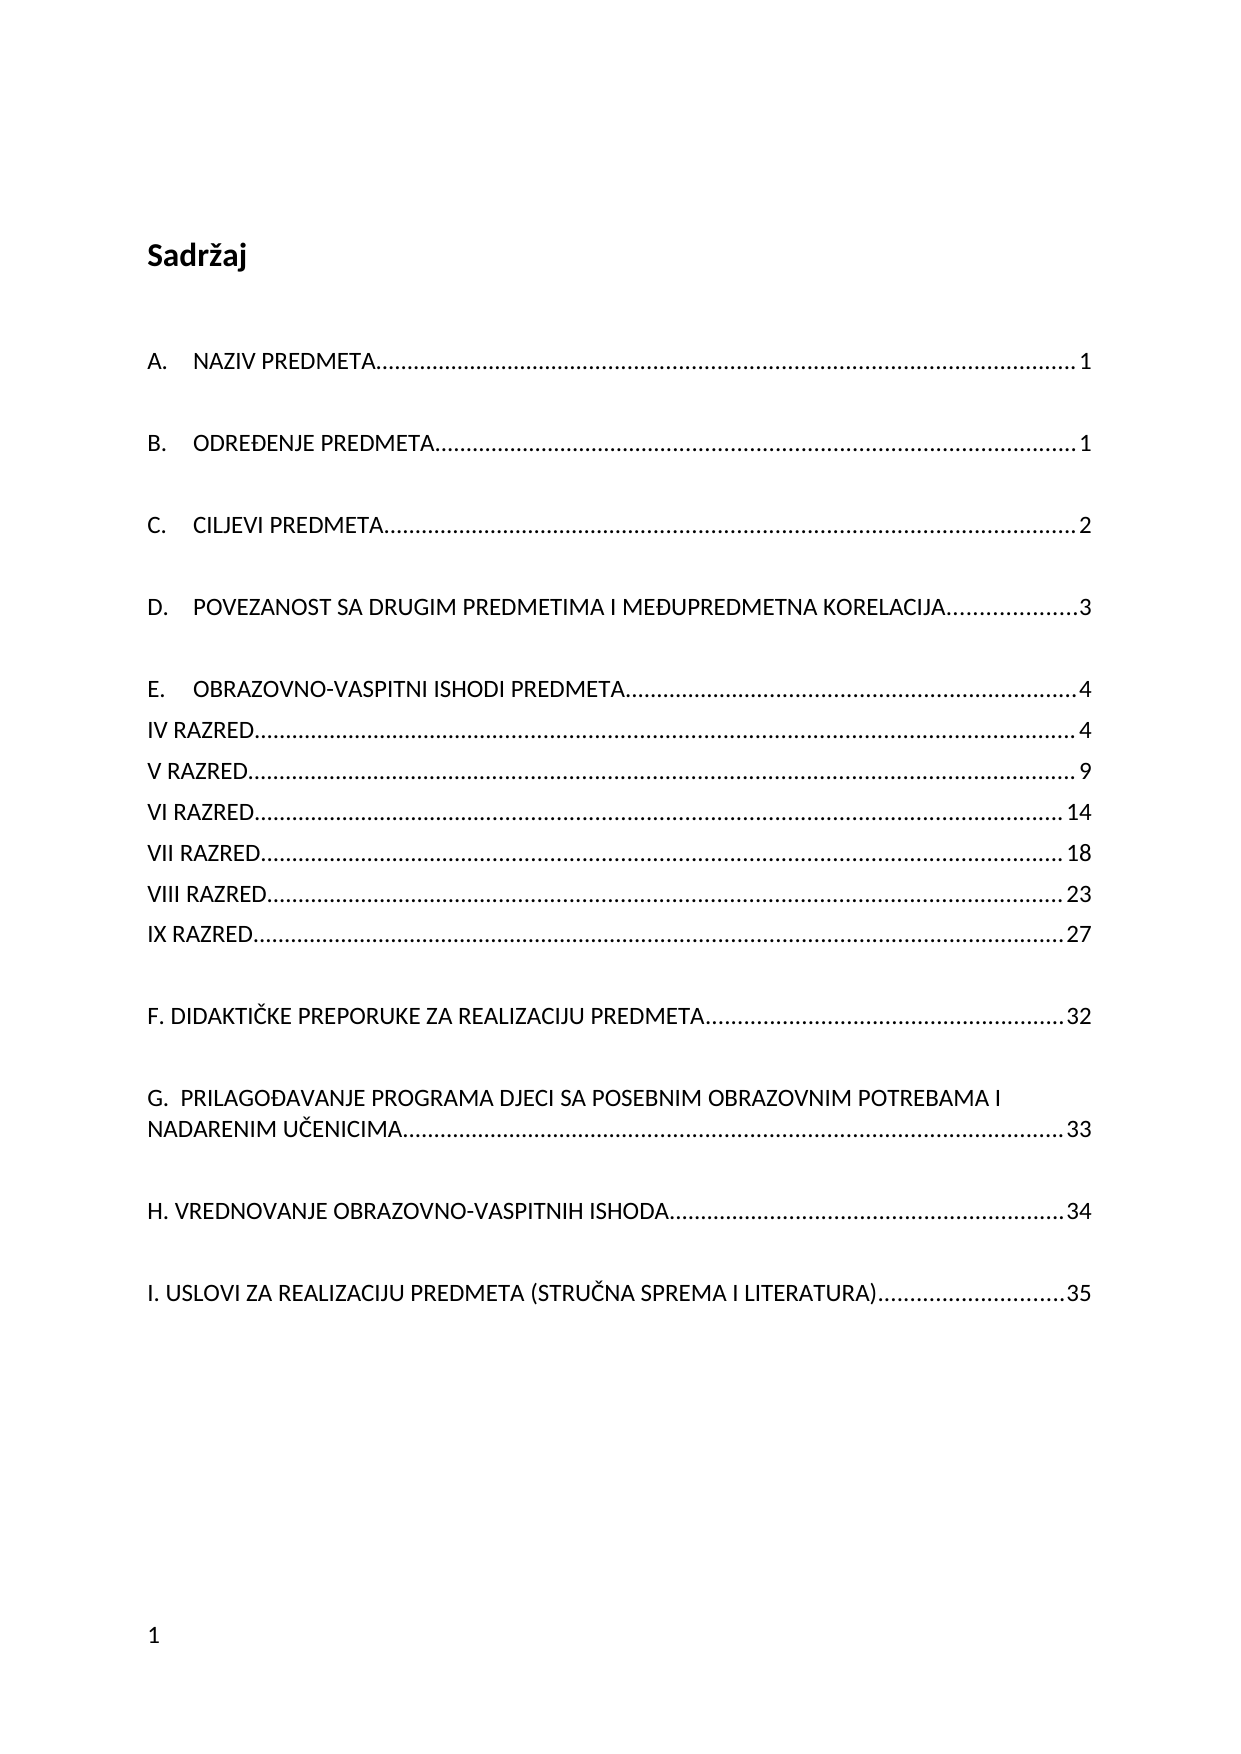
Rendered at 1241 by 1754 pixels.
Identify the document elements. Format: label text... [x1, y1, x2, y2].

text IX RAZRED 27 [147, 919, 1093, 949]
text C. CILJEVI PREDMETA 2 [147, 509, 1093, 540]
text D. POVEZANOST SA DRUGIM PREDMETIMA I MEĐUPREDMETNA KORELACIJA 3 [147, 591, 1093, 622]
text A. NAZIV PREDMETA 1 [147, 346, 1093, 376]
text F. DIDAKTIČKE PREPORUKE ZA REALIZACIJU PREDMETA 32 [147, 1001, 1093, 1031]
text B. ODREĐENJE PREDMETA 1 [147, 427, 1093, 458]
text G. PRILAGOĐAVANJE PROGRAMA DJECI SA POSEBNIM OBRAZOVNIM POTREBAMA I NADARENIM UČENICIMA 33 [147, 1082, 1093, 1143]
text V RAZRED 9 [147, 755, 1093, 785]
text VIII RAZRED 23 [147, 878, 1093, 908]
text E. OBRAZOVNO-VASPITNI ISHODI PREDMETA 4 [147, 673, 1093, 703]
text Sadržaj [147, 233, 1093, 274]
text H. VREDNOVANJE OBRAZOVNO-VASPITNIH ISHODA 34 [147, 1195, 1093, 1225]
text IV RAZRED 4 [147, 714, 1093, 744]
text VII RAZRED 18 [147, 837, 1093, 867]
text VI RAZRED 14 [147, 796, 1093, 826]
text I. USLOVI ZA REALIZACIJU PREDMETA (STRUČNA SPREMA I LITERATURA) 35 [147, 1277, 1093, 1307]
